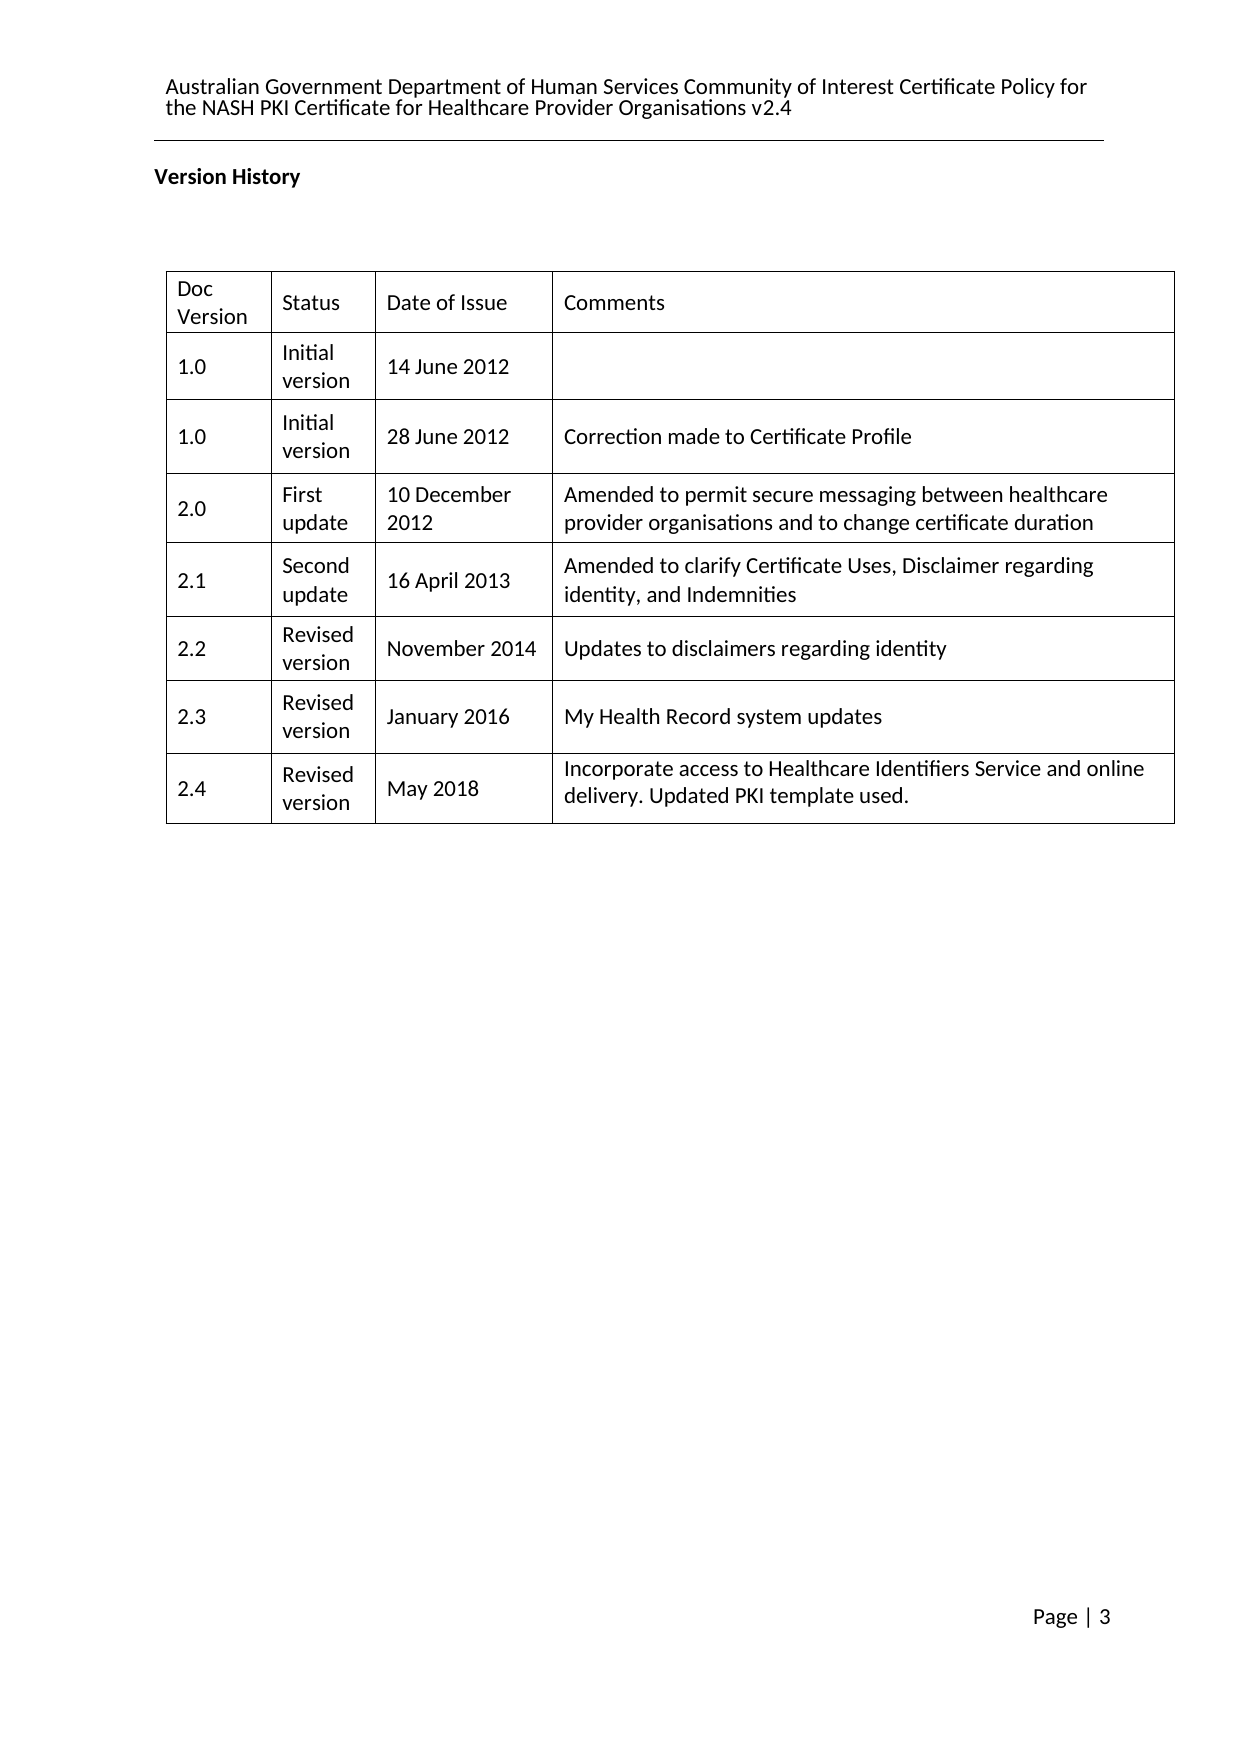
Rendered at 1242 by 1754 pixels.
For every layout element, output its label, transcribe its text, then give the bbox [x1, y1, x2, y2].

table_cell 1.0 [167, 333, 271, 399]
table_cell 2.4 [167, 754, 271, 823]
text Version History [154, 162, 1110, 190]
table_cell 2.0 [167, 474, 271, 542]
table_cell Updates to disclaimers regarding identity [553, 617, 1174, 679]
table_header Date of Issue [376, 272, 552, 332]
table_cell 16 April 2013 [376, 543, 552, 616]
table_header Comments [553, 272, 1174, 332]
table_cell 2.2 [167, 617, 271, 679]
table_cell 2.1 [167, 543, 271, 616]
table_header Doc Version [167, 272, 271, 332]
table_cell [376, 333, 552, 399]
table_cell 2.3 [167, 681, 271, 753]
table_cell May 2018 [376, 754, 552, 823]
table_cell Revised version [272, 754, 375, 823]
table_cell 1.0 [167, 400, 271, 472]
table_cell Amended to clarify Certificate Uses, Disclaimer regarding identity, and Indemnities [553, 543, 1174, 616]
table_cell Second update [272, 543, 375, 616]
table_cell First update [272, 474, 375, 542]
table_cell [376, 400, 552, 472]
table_cell [376, 474, 552, 542]
table_cell Incorporate access to Healthcare Identifiers Service and online delivery. Updated PKI template used. [553, 754, 1174, 823]
table_cell November 2014 [376, 617, 552, 679]
table_cell My Health Record system updates [553, 681, 1174, 753]
table_cell Initial version [272, 400, 375, 472]
table_header Status [272, 272, 375, 332]
table_cell Initial version [272, 333, 375, 399]
table_cell Revised version [272, 617, 375, 679]
table_cell [553, 333, 1174, 399]
table_cell Amended to permit secure messaging between healthcare provider organisations and to change certificate duration [553, 474, 1174, 542]
table_cell January 2016 [376, 681, 552, 753]
table_cell Correction made to Certificate Profile [553, 400, 1174, 472]
table_cell Revised version [272, 681, 375, 753]
